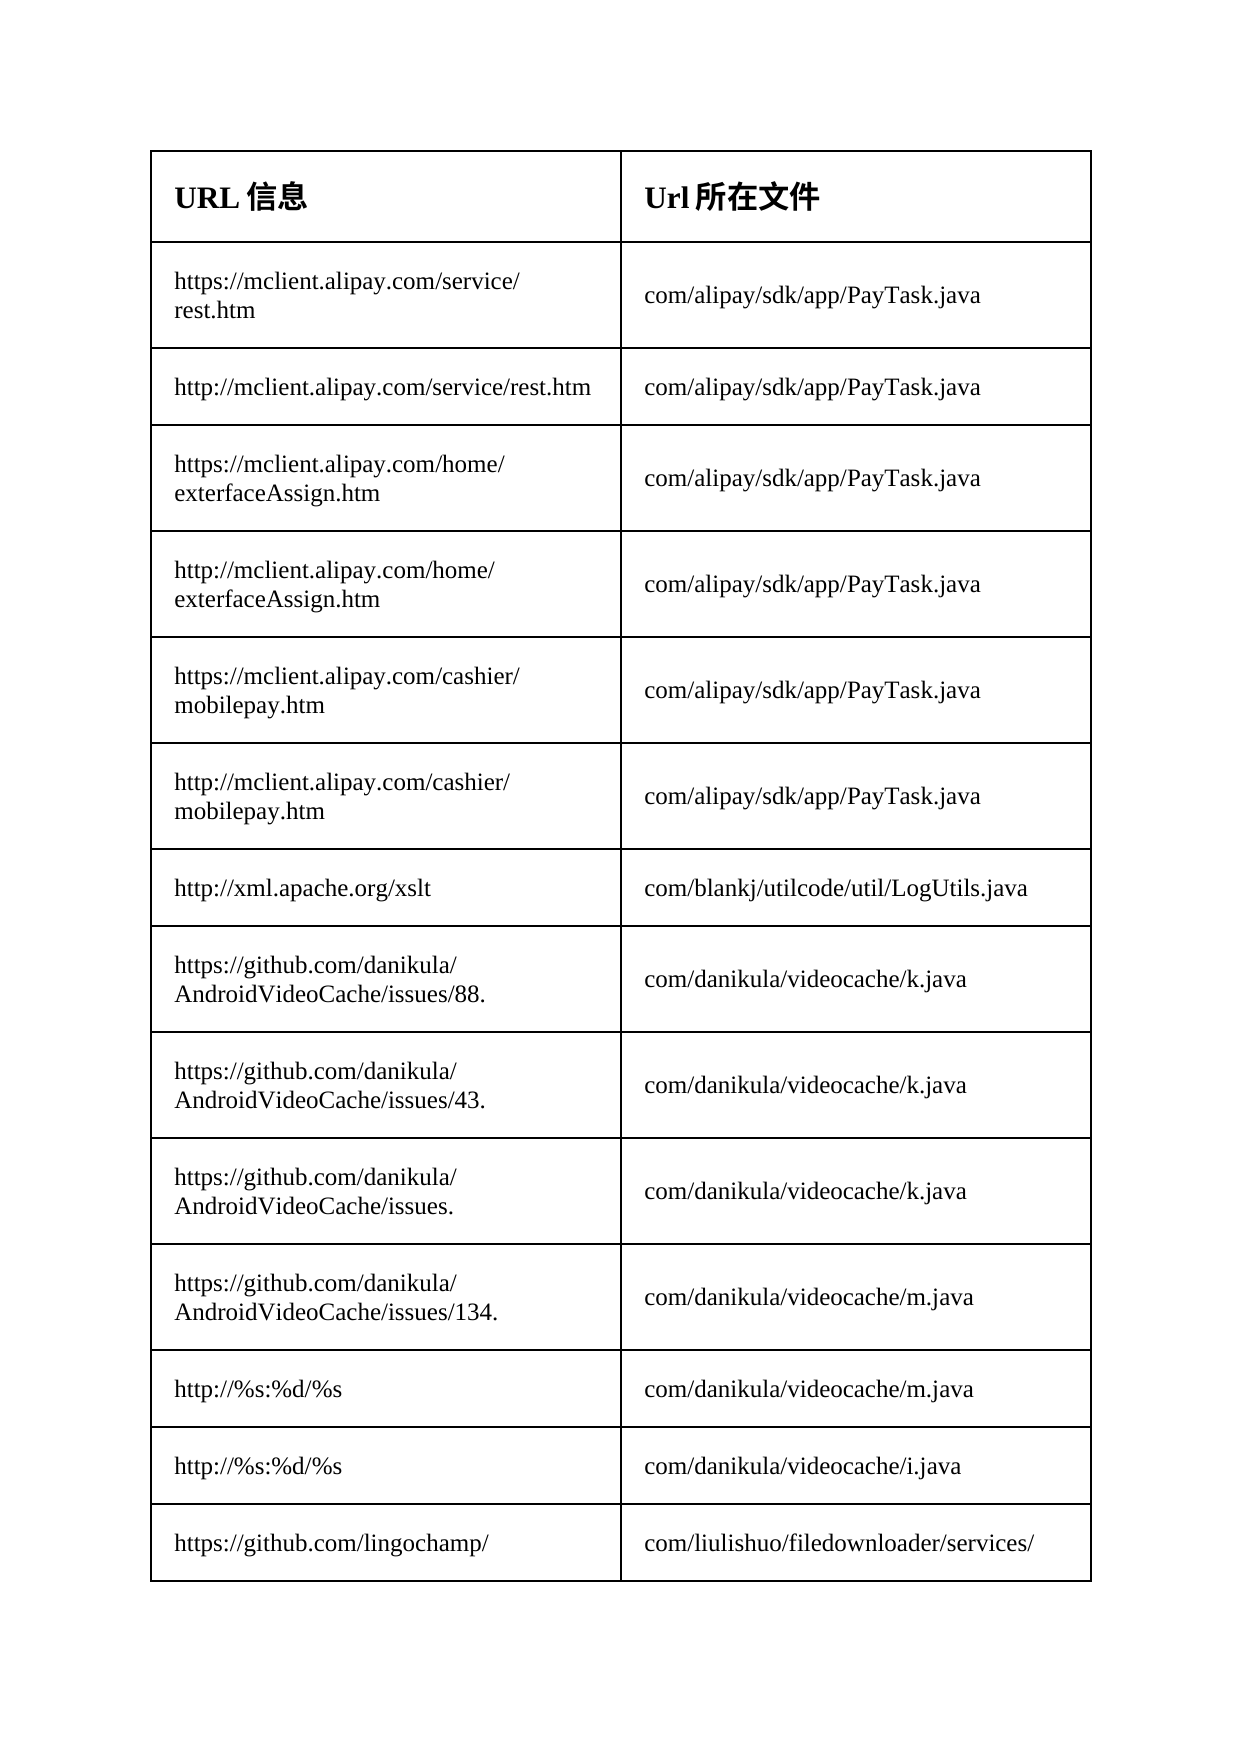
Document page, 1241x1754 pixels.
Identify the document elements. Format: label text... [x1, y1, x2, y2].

table_cell com/danikula/videocache/k.java [622, 1033, 1090, 1137]
table_cell https://mclient.alipay.com/home/exterfaceAssign.htm [152, 426, 620, 530]
table_cell http://mclient.alipay.com/cashier/mobilepay.htm [152, 744, 620, 848]
table_cell com/alipay/sdk/app/PayTask.java [622, 638, 1090, 742]
table_cell https://github.com/danikula/AndroidVideoCache/issues/134. [152, 1245, 620, 1349]
table_cell com/blankj/utilcode/util/LogUtils.java [622, 850, 1090, 925]
table_cell http://mclient.alipay.com/home/exterfaceAssign.htm [152, 532, 620, 636]
table_cell https://mclient.alipay.com/cashier/mobilepay.htm [152, 638, 620, 742]
table_cell https://github.com/danikula/AndroidVideoCache/issues. [152, 1139, 620, 1243]
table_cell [152, 1505, 620, 1580]
table_header Url所在文件 [622, 152, 1090, 241]
table_cell https://mclient.alipay.com/service/rest.htm [152, 243, 620, 347]
table_cell http://xml.apache.org/xslt [152, 850, 620, 925]
table_cell http://mclient.alipay.com/service/rest.htm [152, 349, 620, 424]
table_cell com/alipay/sdk/app/PayTask.java [622, 349, 1090, 424]
table_cell com/alipay/sdk/app/PayTask.java [622, 426, 1090, 530]
table_cell com/alipay/sdk/app/PayTask.java [622, 243, 1090, 347]
table_cell com/danikula/videocache/k.java [622, 1139, 1090, 1243]
table_cell http://%s:%d/%s [152, 1428, 620, 1503]
table_cell com/danikula/videocache/k.java [622, 927, 1090, 1031]
table_cell com/alipay/sdk/app/PayTask.java [622, 532, 1090, 636]
table_cell https://github.com/danikula/AndroidVideoCache/issues/43. [152, 1033, 620, 1137]
table_cell com/danikula/videocache/i.java [622, 1428, 1090, 1503]
table_cell com/alipay/sdk/app/PayTask.java [622, 744, 1090, 848]
table_cell https://github.com/danikula/AndroidVideoCache/issues/88. [152, 927, 620, 1031]
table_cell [622, 1505, 1090, 1580]
table_cell com/danikula/videocache/m.java [622, 1245, 1090, 1349]
table_cell http://%s:%d/%s [152, 1351, 620, 1426]
table_header URL信息 [152, 152, 620, 241]
table_cell com/danikula/videocache/m.java [622, 1351, 1090, 1426]
